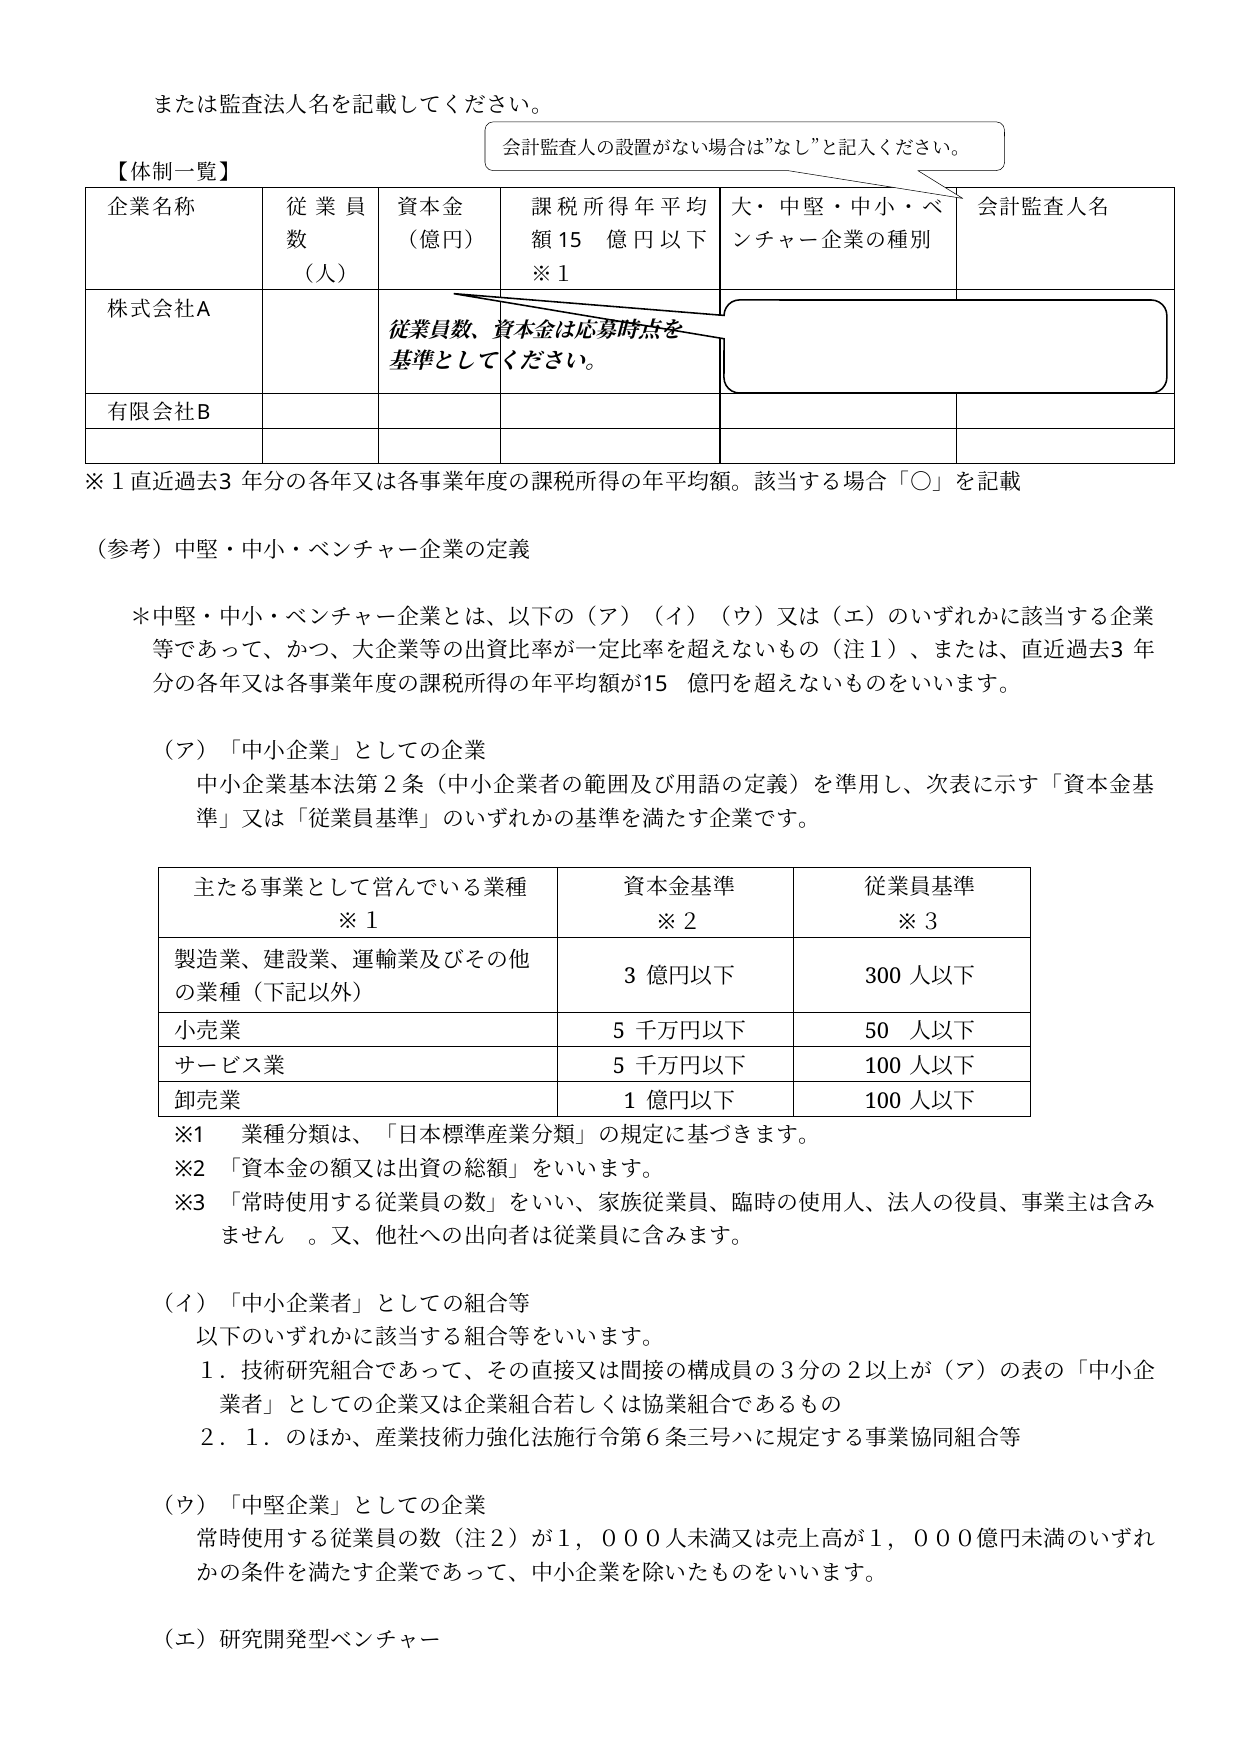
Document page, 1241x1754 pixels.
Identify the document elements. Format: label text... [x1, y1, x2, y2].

table_cell [501, 394, 719, 428]
table_header 従業員数 （人） [263, 188, 378, 289]
table_header 資本金基準 [558, 868, 793, 902]
text （イ）「中小企業者」としての組合等 [151, 1285, 1155, 1318]
table_cell [721, 290, 956, 314]
table_header 資本金 （億円） [379, 188, 500, 289]
table_cell [86, 429, 262, 462]
text １．技術研究組合であって、その直接又は間接の構成員の３分の２以上が（ア）の表の「中小企業者」としての企業又は企業組合若しくは協業組合であるもの [197, 1352, 1155, 1419]
text （エ）研究開発型ベンチャー [151, 1621, 1155, 1655]
table_cell ※３ [794, 902, 1030, 937]
table_header 課税所得年平均額15億円以下※１ [501, 188, 719, 289]
text ※2 「資本金の額又は出資の総額」をいいます。 [85, 1150, 1155, 1184]
table_cell [721, 394, 956, 428]
table_cell [263, 429, 378, 462]
table_cell 300人以下 [794, 938, 1030, 1012]
table_header 会計監査人名 [957, 188, 1174, 289]
text ２．１．のほか、産業技術力強化法施行令第６条三号ハに規定する事業協同組合等 [197, 1419, 1155, 1453]
table_cell [957, 394, 1174, 428]
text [152, 86, 1155, 120]
table_cell [721, 429, 956, 462]
table_header 主たる事業として営んでいる業種 ※１ [159, 868, 557, 937]
text （参考）中堅・中小・ベンチャー企業の定義 [85, 531, 1155, 564]
table_cell [957, 429, 1174, 462]
table_cell 3億円以下 [558, 938, 793, 1012]
table_cell 製造業、建設業、運輸業及びその他の業種（下記以外） [159, 938, 557, 1012]
table_cell [957, 290, 1174, 393]
text （ウ）「中堅企業」としての企業 [151, 1487, 1155, 1520]
table_cell 小売業 [159, 1013, 557, 1046]
text 【体制一覧】 [921, 153, 1155, 187]
table_cell [379, 429, 500, 462]
text 【体制一覧】 [85, 153, 882, 187]
table_cell [263, 290, 378, 393]
table_cell 100人以下 [794, 1082, 1030, 1116]
table_header 従業員基準 [794, 868, 1030, 902]
text ＊中堅・中小・ベンチャー企業とは、以下の（ア）（イ）（ウ）又は（エ）のいずれかに該当する企業等であって、かつ、大企業等の出資比率が一定比率を超えないもの（注１）、または、直近過去3年分の各年又は各事業年度の課税所得の年平均額が15億円を超えないものをいいます。 [130, 598, 1155, 699]
table_cell 卸売業 [159, 1082, 557, 1116]
table_cell [263, 394, 378, 428]
table_cell 1億円以下 [558, 1082, 793, 1116]
table_cell 50人以下 [794, 1013, 1030, 1046]
text ※3 「常時使用する従業員の数」をいい、家族従業員、臨時の使用人、法人の役員、事業主は含みません。又、他社への出向者は従業員に含みます。 [174, 1184, 1155, 1251]
table_cell [379, 290, 500, 393]
table_cell [721, 340, 732, 393]
table_cell 100人以下 [794, 1047, 1030, 1081]
table_cell [501, 303, 719, 393]
table_cell 有限会社B [86, 394, 262, 428]
text ※1 業種分類は、「日本標準産業分類」の規定に基づきます。 [85, 1117, 1155, 1150]
table_cell 株式会社A [86, 290, 262, 393]
table_cell 5千万円以下 [558, 1047, 793, 1081]
text （ア）「中小企業」としての企業 [151, 733, 1155, 766]
table_header 大･中堅・中小・ベンチャー企業の種別 [721, 188, 956, 289]
text 中小企業基本法第２条（中小企業者の範囲及び用語の定義）を準用し、次表に示す「資本金基準」又は「従業員基準」のいずれかの基準を満たす企業です。 [197, 766, 1155, 833]
table_cell 5千万円以下 [558, 1013, 793, 1046]
text 以下のいずれかに該当する組合等をいいます。 [151, 1318, 1155, 1352]
table_cell サービス業 [159, 1047, 557, 1081]
table_cell [379, 394, 500, 428]
table_cell [501, 429, 719, 462]
table_header 企業名称 [86, 188, 262, 289]
table_cell [501, 290, 719, 314]
text ※１直近過去3年分の各年又は各事業年度の課税所得の年平均額。該当する場合「○」を記載 [85, 464, 1155, 497]
table_cell ※２ [558, 902, 793, 937]
text 常時使用する従業員の数（注２）が１，０００人未満又は売上高が１，０００億円未満のいずれかの条件を満たす企業であって、中小企業を除いたものをいいます。 [197, 1520, 1155, 1588]
